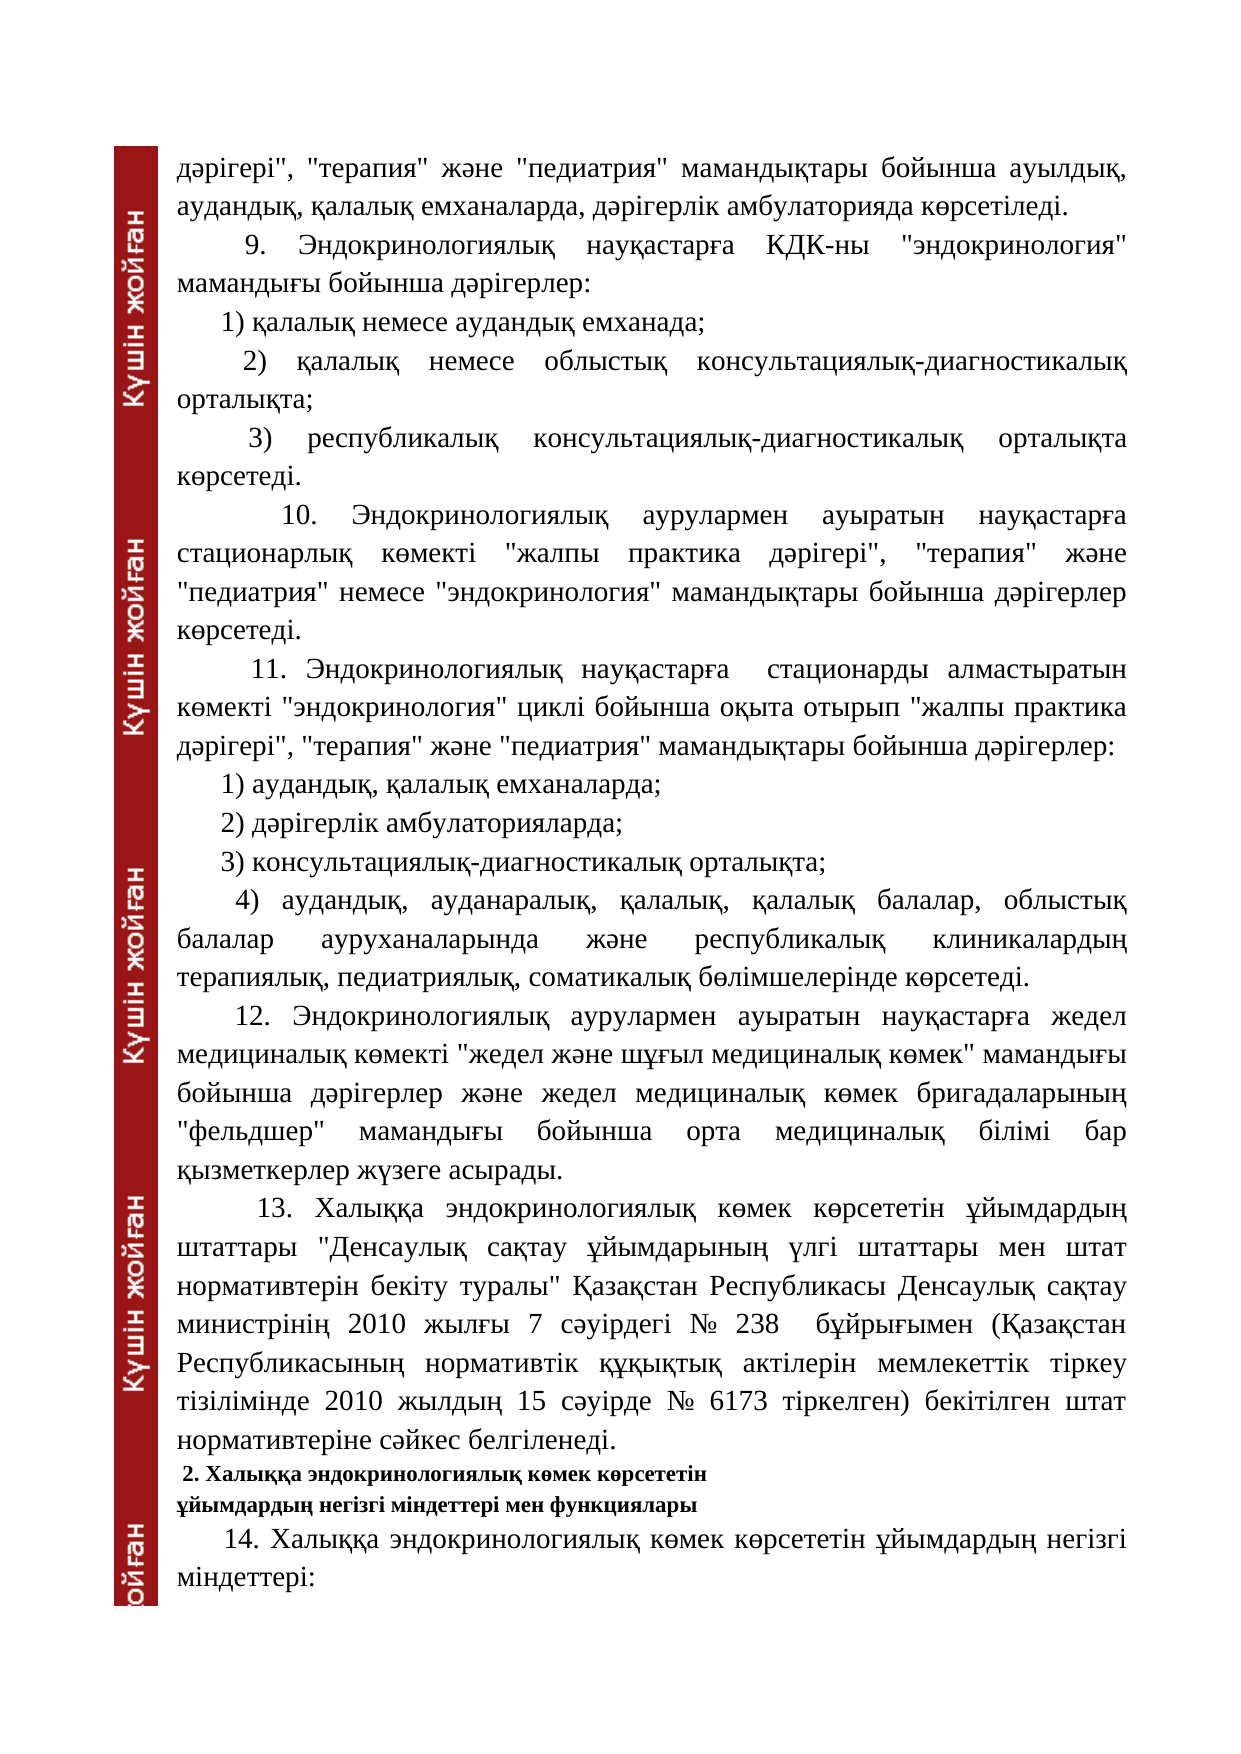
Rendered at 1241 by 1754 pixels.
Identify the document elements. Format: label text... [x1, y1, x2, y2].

picture [114, 1517, 158, 1521]
text 13. Халыққа эндокринологиялық көмек көрсететін ұйымдардың штаттары "Денсаулық сақтау ұйымдарының үлгі штаттары мен штат нормативтерін бекіту туралы" Қазақстан Республикасы Денсаулық сақтау министрінің 2010 жылғы 7 сәуірдегі № 238 бұйрығымен (Қазақстан Республикасының нормативтік құқықтық актілерін мемлекеттік тіркеу тізілімінде 2010 жылдың 15 сәуірде № 6173 тіркелген) бекітілген штат нормативтеріне сәйкес белгіленеді. [112, 1191, 1128, 1455]
picture [114, 146, 158, 150]
text 2. Халыққа эндокринологиялық көмек көрсететін ұйымдардың негізгі міндеттері мен функциялары [112, 1460, 1128, 1517]
text 12. Эндокринологиялық аурулармен ауыратын науқастарға жедел медициналық көмекті "жедел және шұғыл медициналық көмек" мамандығы бойынша дәрігерлер және жедел медициналық көмек бригадаларының "фельдшер" мамандығы бойынша орта медициналық білімі бар қызметкерлер жүзеге асырады. [112, 998, 1128, 1186]
picture [114, 1593, 158, 1606]
picture [114, 338, 158, 343]
text 9. Эндокринологиялық науқастарға КДК-ны "эндокринология" мамандығы бойынша дәрігерлер: [112, 227, 1128, 299]
picture [114, 1186, 158, 1191]
text 2) қалалық немесе облыстық консультациялық-диагностикалық орталықта; [112, 343, 1128, 415]
picture [114, 222, 158, 227]
text 1) қалалық немесе аудандық емханада; [112, 304, 1128, 338]
text 10. Эндокринологиялық аурулармен ауыратын науқастарға стационарлық көмекті "жалпы практика дәрігері", "терапия" және "педиатрия" немесе "эндокринология" мамандықтары бойынша дәрігерлер көрсетеді. [112, 497, 1128, 646]
text 4) аудандық, ауданаралық, қалалық, қалалық балалар, облыстық балалар ауруханаларында және республикалық клиникалардың терапиялық, педиатриялық, соматикалық бөлімшелерінде көрсетеді. [112, 882, 1128, 993]
picture [114, 993, 158, 998]
picture [114, 492, 158, 497]
text 11. Эндокринологиялық науқастарға стационарды алмастыратын көмекті "эндокринология" циклі бойынша оқыта отырып "жалпы практика дәрігері", "терапия" және "педиатрия" мамандықтары бойынша дәрігерлер: [112, 651, 1128, 762]
text 14. Халыққа эндокринологиялық көмек көрсететін ұйымдардың негізгі міндеттері: [112, 1521, 1128, 1593]
text 2) дәрігерлік амбулаторияларда; [112, 805, 1128, 839]
text 1) аудандық, қалалық емханаларда; [112, 767, 1128, 800]
picture [114, 762, 158, 767]
picture [114, 800, 158, 805]
picture [114, 415, 158, 420]
picture [114, 1455, 158, 1460]
text 3) консультациялық-диагностикалық орталықта; [112, 844, 1128, 877]
picture [114, 299, 158, 304]
picture [114, 877, 158, 882]
picture [114, 839, 158, 844]
picture [114, 646, 158, 651]
text 3) республикалық консультациялық-диагностикалық орталықта көрсетеді. [112, 420, 1128, 492]
